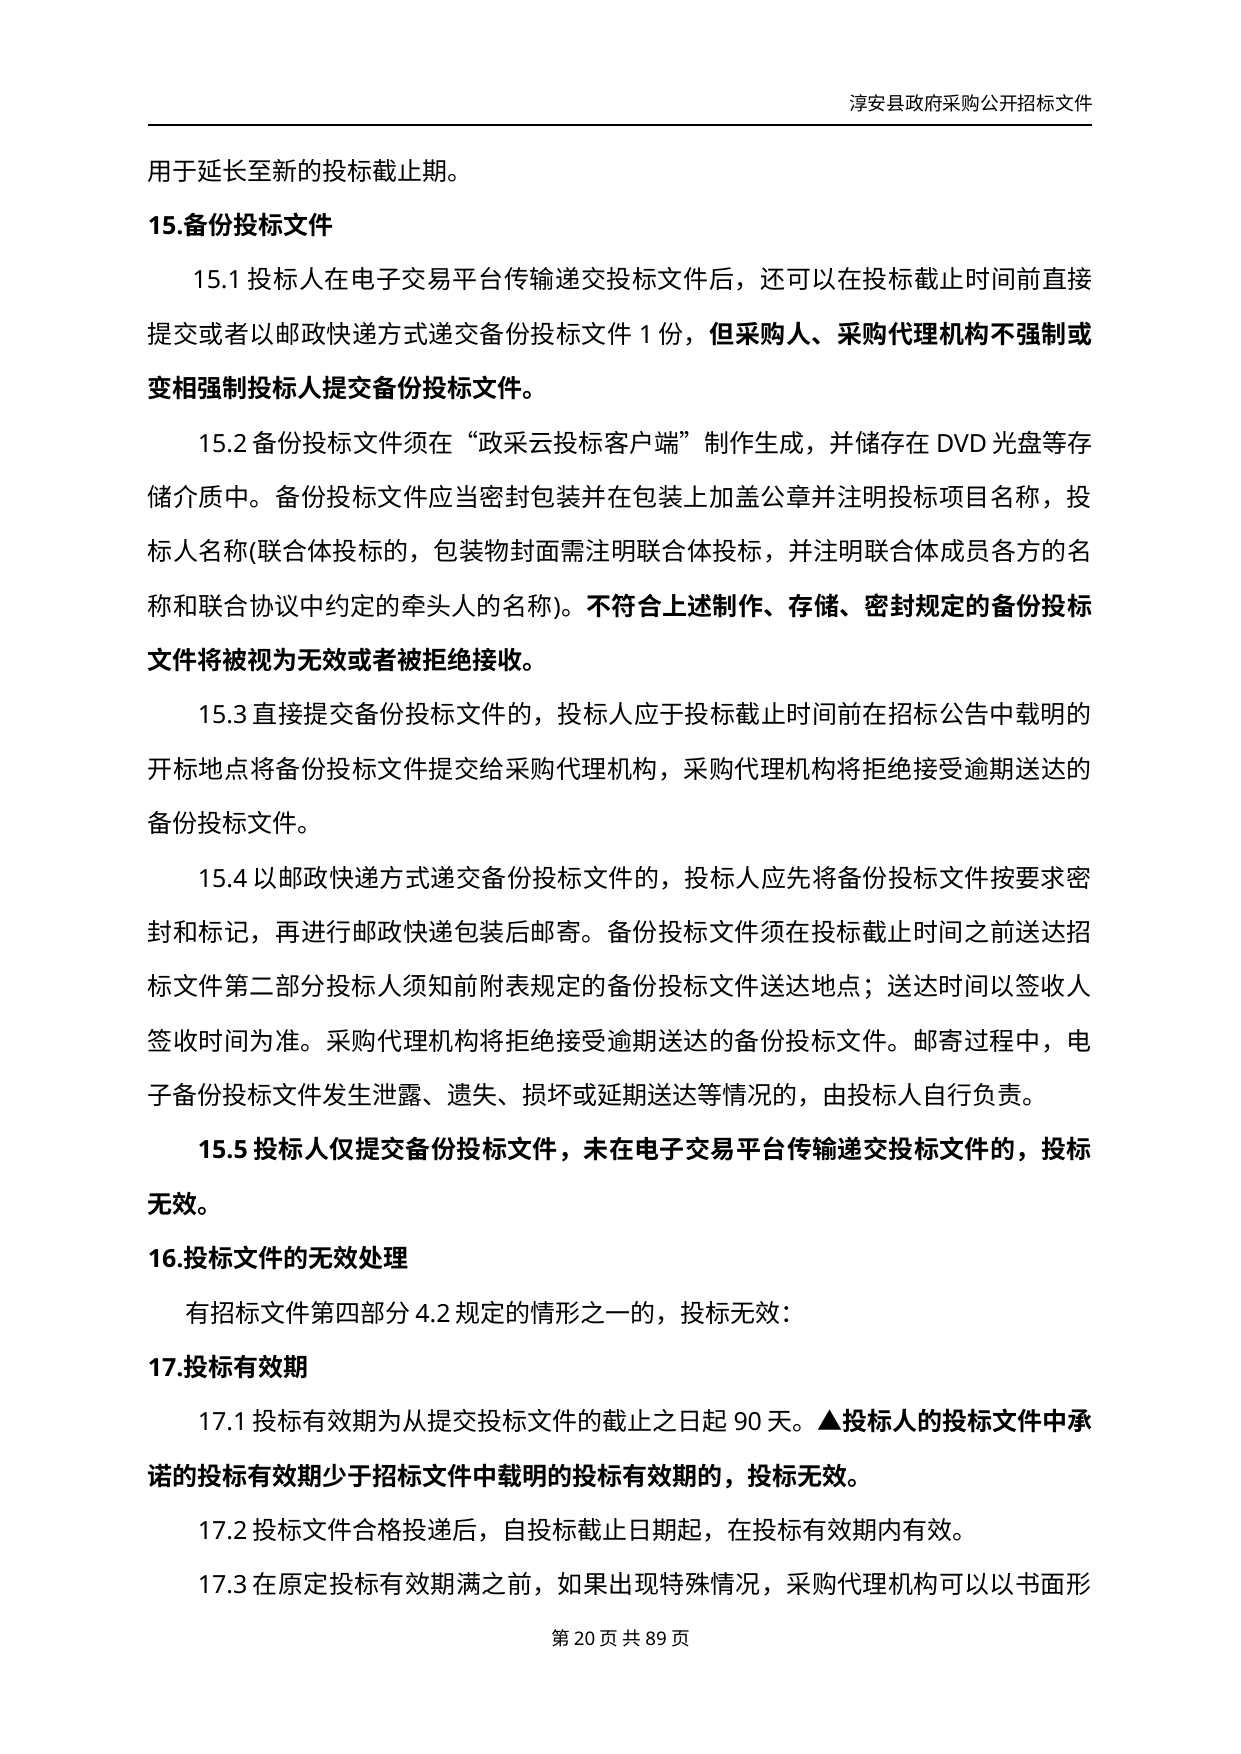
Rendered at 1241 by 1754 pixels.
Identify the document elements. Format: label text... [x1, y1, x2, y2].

text 17.投标有效期 [148, 1347, 1092, 1384]
text 15.2备份投标文件须在“政采云投标客户端”制作生成，并储存在DVD光盘等存储介质中。备份投标文件应当密封包装并在包装上加盖公章并注明投标项目名称，投标人名称(联合体投标的，包装物封面需注明联合体投标，并注明联合体成员各方的名称和联合协议中约定的牵头人的名称)。不符合上述制作、存储、密封规定的备份投标文件将被视为无效或者被拒绝接收。 [148, 423, 1092, 677]
text 15.4以邮政快递方式递交备份投标文件的，投标人应先将备份投标文件按要求密封和标记，再进行邮政快递包装后邮寄。备份投标文件须在投标截止时间之前送达招标文件第二部分投标人须知前附表规定的备份投标文件送达地点；送达时间以签收人签收时间为准。采购代理机构将拒绝接受逾期送达的备份投标文件。邮寄过程中，电子备份投标文件发生泄露、遗失、损坏或延期送达等情况的，由投标人自行负责。 [148, 858, 1092, 1112]
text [148, 1565, 1092, 1601]
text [148, 151, 1092, 187]
text 15.1投标人在电子交易平台传输递交投标文件后，还可以在投标截止时间前直接提交或者以邮政快递方式递交备份投标文件1份，但采购人、采购代理机构不强制或变相强制投标人提交备份投标文件。 [148, 260, 1092, 405]
text 17.2投标文件合格投递后，自投标截止日期起，在投标有效期内有效。 [148, 1511, 1092, 1547]
text 17.1投标有效期为从提交投标文件的截止之日起90天。▲投标人的投标文件中承诺的投标有效期少于招标文件中载明的投标有效期的，投标无效。 [148, 1402, 1092, 1492]
text 有招标文件第四部分4.2规定的情形之一的，投标无效： [148, 1293, 1092, 1329]
text 16.投标文件的无效处理 [148, 1239, 1092, 1275]
text 15.5投标人仅提交备份投标文件，未在电子交易平台传输递交投标文件的，投标无效。 [148, 1130, 1092, 1221]
text 15.备份投标文件 [148, 206, 1092, 242]
text 15.3直接提交备份投标文件的，投标人应于投标截止时间前在招标公告中载明的开标地点将备份投标文件提交给采购代理机构，采购代理机构将拒绝接受逾期送达的备份投标文件。 [148, 695, 1092, 840]
